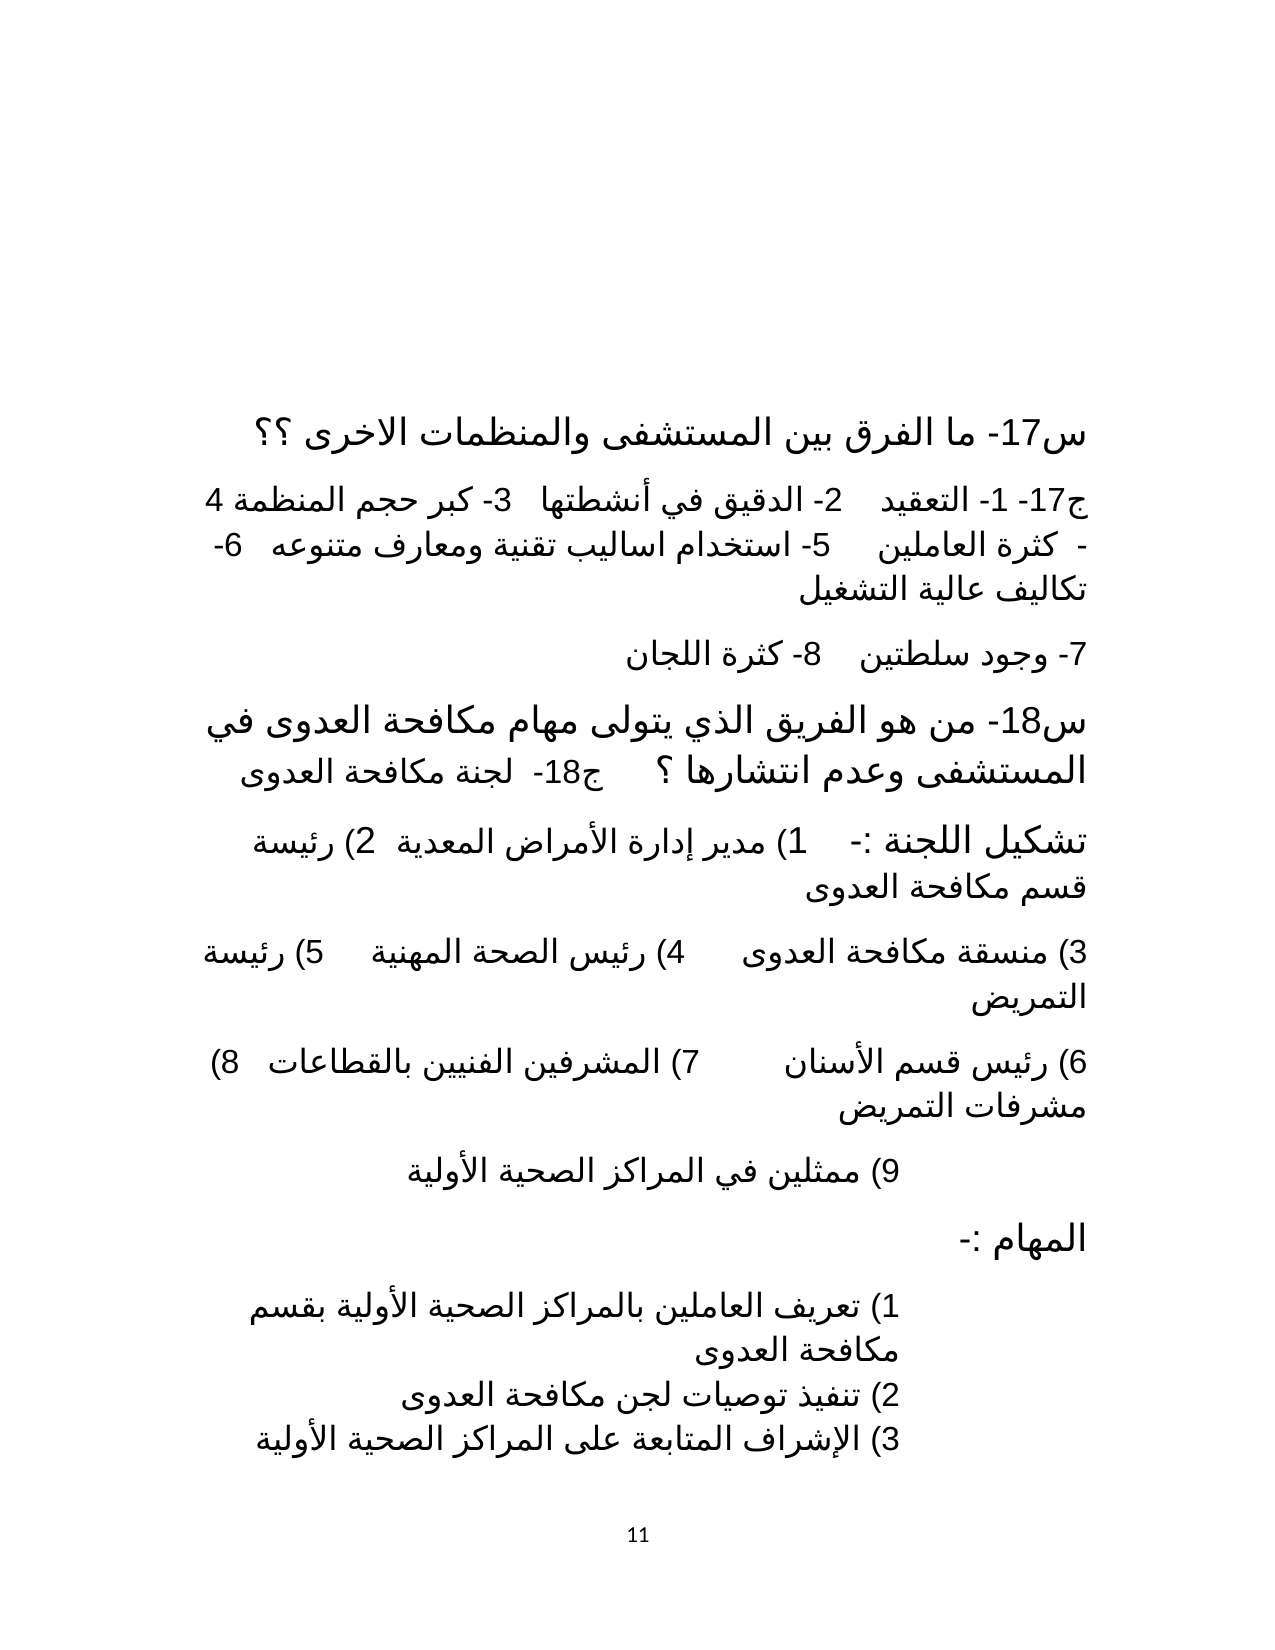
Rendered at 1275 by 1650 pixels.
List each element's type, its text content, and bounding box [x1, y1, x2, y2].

text 7- وجود سلطتين 8- كثرة اللجان [187, 634, 1087, 672]
list 1) تعريف العاملين بالمراكز الصحية الأولية بقسم مكافحة العدوى [187, 1286, 900, 1369]
text ج17- 1- التعقيد 2- الدقيق في أنشطتها 3- كبر حجم المنظمة 4 - كثرة العاملين 5- استخدام اساليب تقنية ومعارف متنوعه 6- تكاليف عالية التشغيل [187, 480, 1087, 607]
list 9) ممثلين في المراكز الصحية الأولية [187, 1151, 900, 1189]
text المهام :- [187, 1216, 1087, 1259]
text تشكيل اللجنة :- 1) مدير إدارة الأمراض المعدية 2) رئيسة قسم مكافحة العدوى [187, 819, 1087, 906]
list 2) تنفيذ توصيات لجن مكافحة العدوى [187, 1375, 900, 1413]
text س18- من هو الفريق الذي يتولى مهام مكافحة العدوى في المستشفى وعدم انتشارها ؟ ج18- لجنة مكافحة العدوى [187, 699, 1087, 791]
text 3) منسقة مكافحة العدوى 4) رئيس الصحة المهنية 5) رئيسة التمريض [187, 933, 1087, 1015]
text 6) رئيس قسم الأسنان 7) المشرفين الفنيين بالقطاعات 8) مشرفات التمريض [187, 1042, 1087, 1124]
list 3) الإشراف المتابعة على المراكز الصحية الأولية [187, 1419, 900, 1457]
text س17- ما الفرق بين المستشفى والمنظمات الاخرى ؟؟ [187, 410, 1087, 453]
